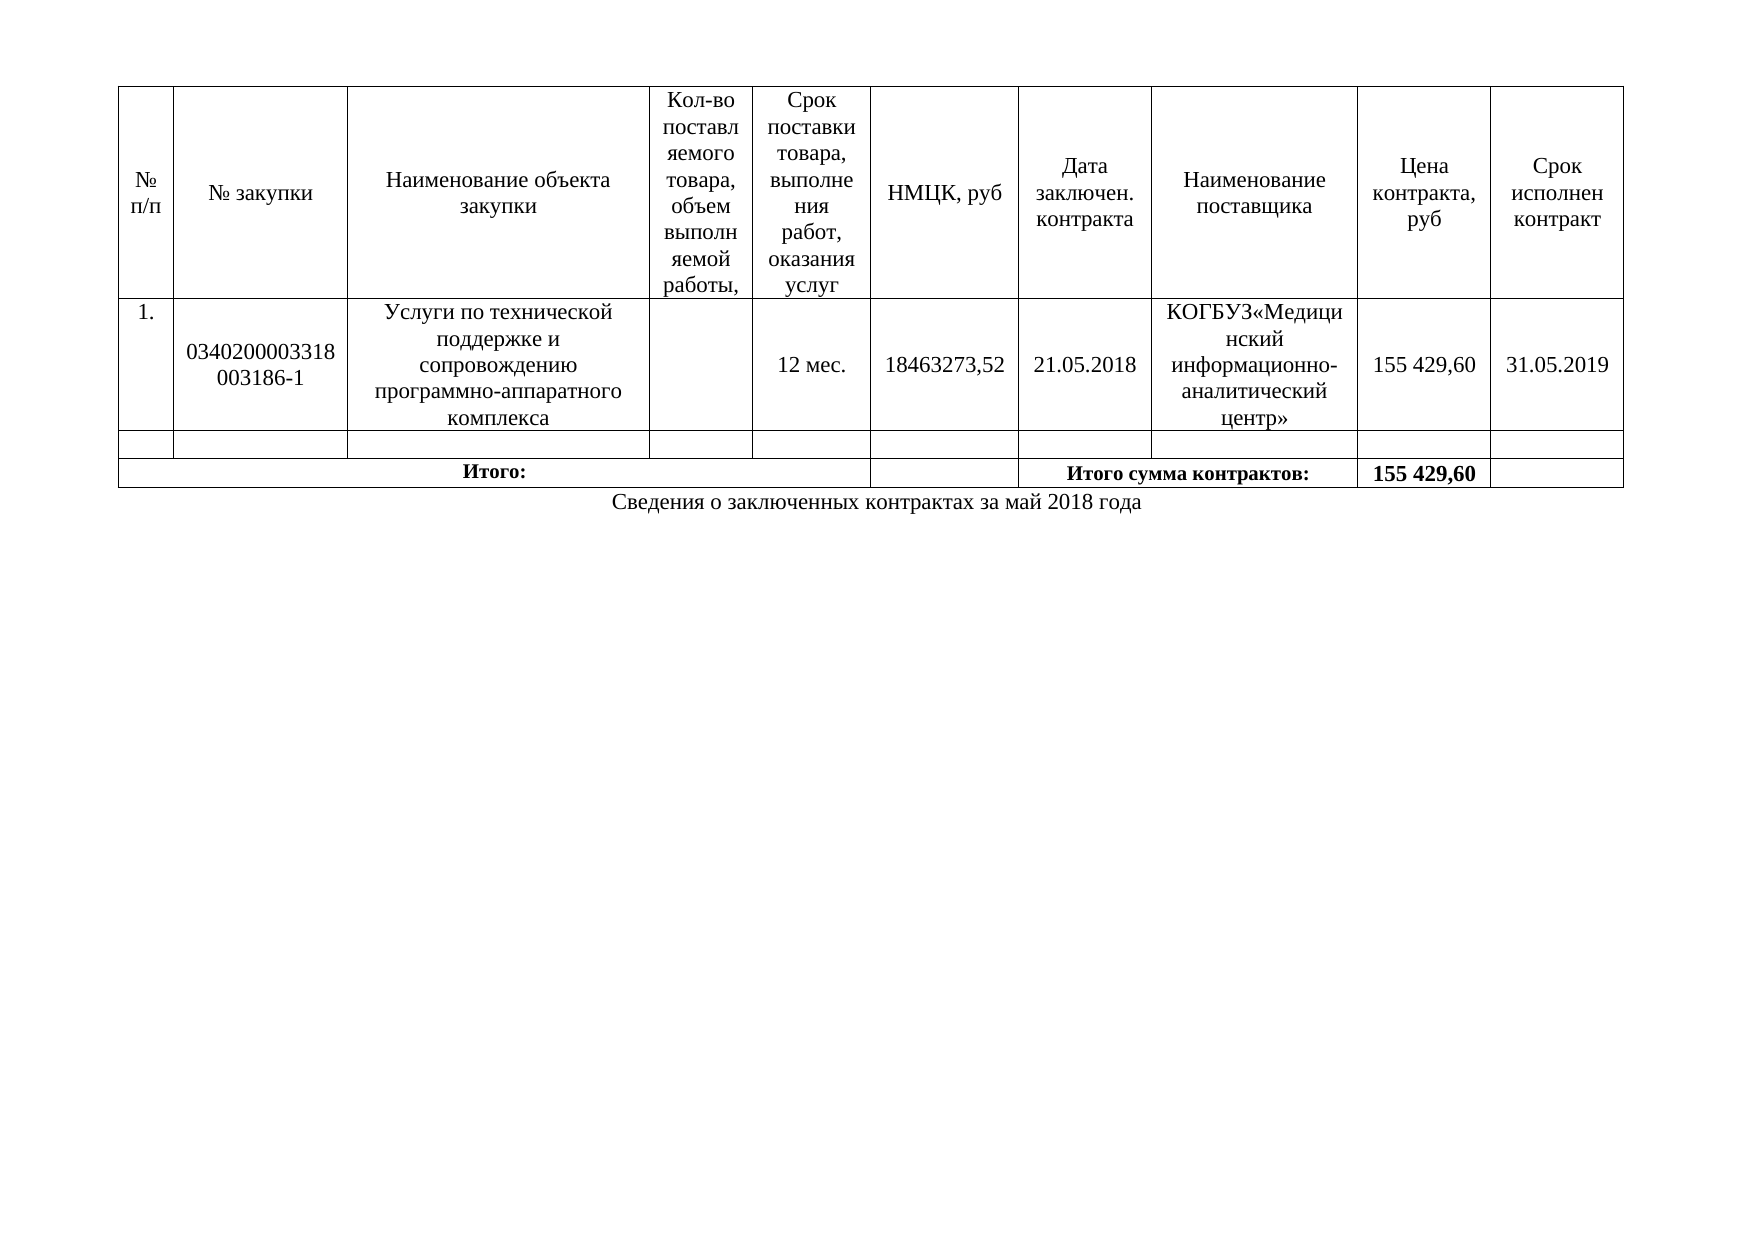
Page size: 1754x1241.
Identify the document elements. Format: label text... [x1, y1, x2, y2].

table_cell 18463273,52 [871, 299, 1018, 430]
table_cell [753, 431, 870, 458]
table_cell [1019, 431, 1151, 458]
table_cell 12 мес. [753, 299, 870, 430]
table_header Цена контракта, руб [1358, 87, 1490, 297]
table_cell [871, 459, 1018, 487]
table_cell [174, 431, 347, 458]
table_header НМЦК, руб [871, 87, 1018, 297]
text Сведения о заключенных контрактах за май 2018 года [118, 488, 1636, 515]
table_cell 21.05.2018 [1019, 299, 1151, 430]
table_cell 1. [119, 299, 173, 430]
table_cell [1491, 431, 1623, 458]
table_cell [1152, 431, 1357, 458]
table_cell Итого сумма контрактов: [1019, 459, 1357, 487]
table_cell 155 429,60 [1358, 299, 1490, 430]
table_cell [650, 431, 752, 458]
table_cell Итого: [119, 459, 870, 487]
table_header № п/п [119, 87, 173, 297]
table_header Срок поставки товара, выполнения работ, оказания услуг [753, 87, 870, 297]
table_cell 31.05.2019 [1491, 299, 1623, 430]
table_header Наименование поставщика [1152, 87, 1357, 297]
table_header Наименование объекта закупки [348, 87, 649, 297]
table_header № закупки [174, 87, 347, 297]
table_cell 0340200003318003186-1 [174, 299, 347, 430]
table_cell Услуги по технической поддержке и сопровождению программно-аппаратного комплекса [348, 299, 649, 430]
table_cell [119, 431, 173, 458]
table_cell [348, 431, 649, 458]
table_cell [871, 431, 1018, 458]
table_cell 155 429,60 [1358, 459, 1490, 487]
table_cell [650, 299, 752, 430]
table_header Дата заключен. контракта [1019, 87, 1151, 297]
table_cell [1358, 431, 1490, 458]
table_cell [1491, 459, 1623, 487]
table_cell КОГБУЗ«Медицинский информационно-аналитический центр» [1152, 299, 1357, 430]
table_header Кол-во поставляемого товара, объем выполняемой работы, [650, 87, 752, 297]
table_header Срок исполнен контракт [1491, 87, 1623, 297]
